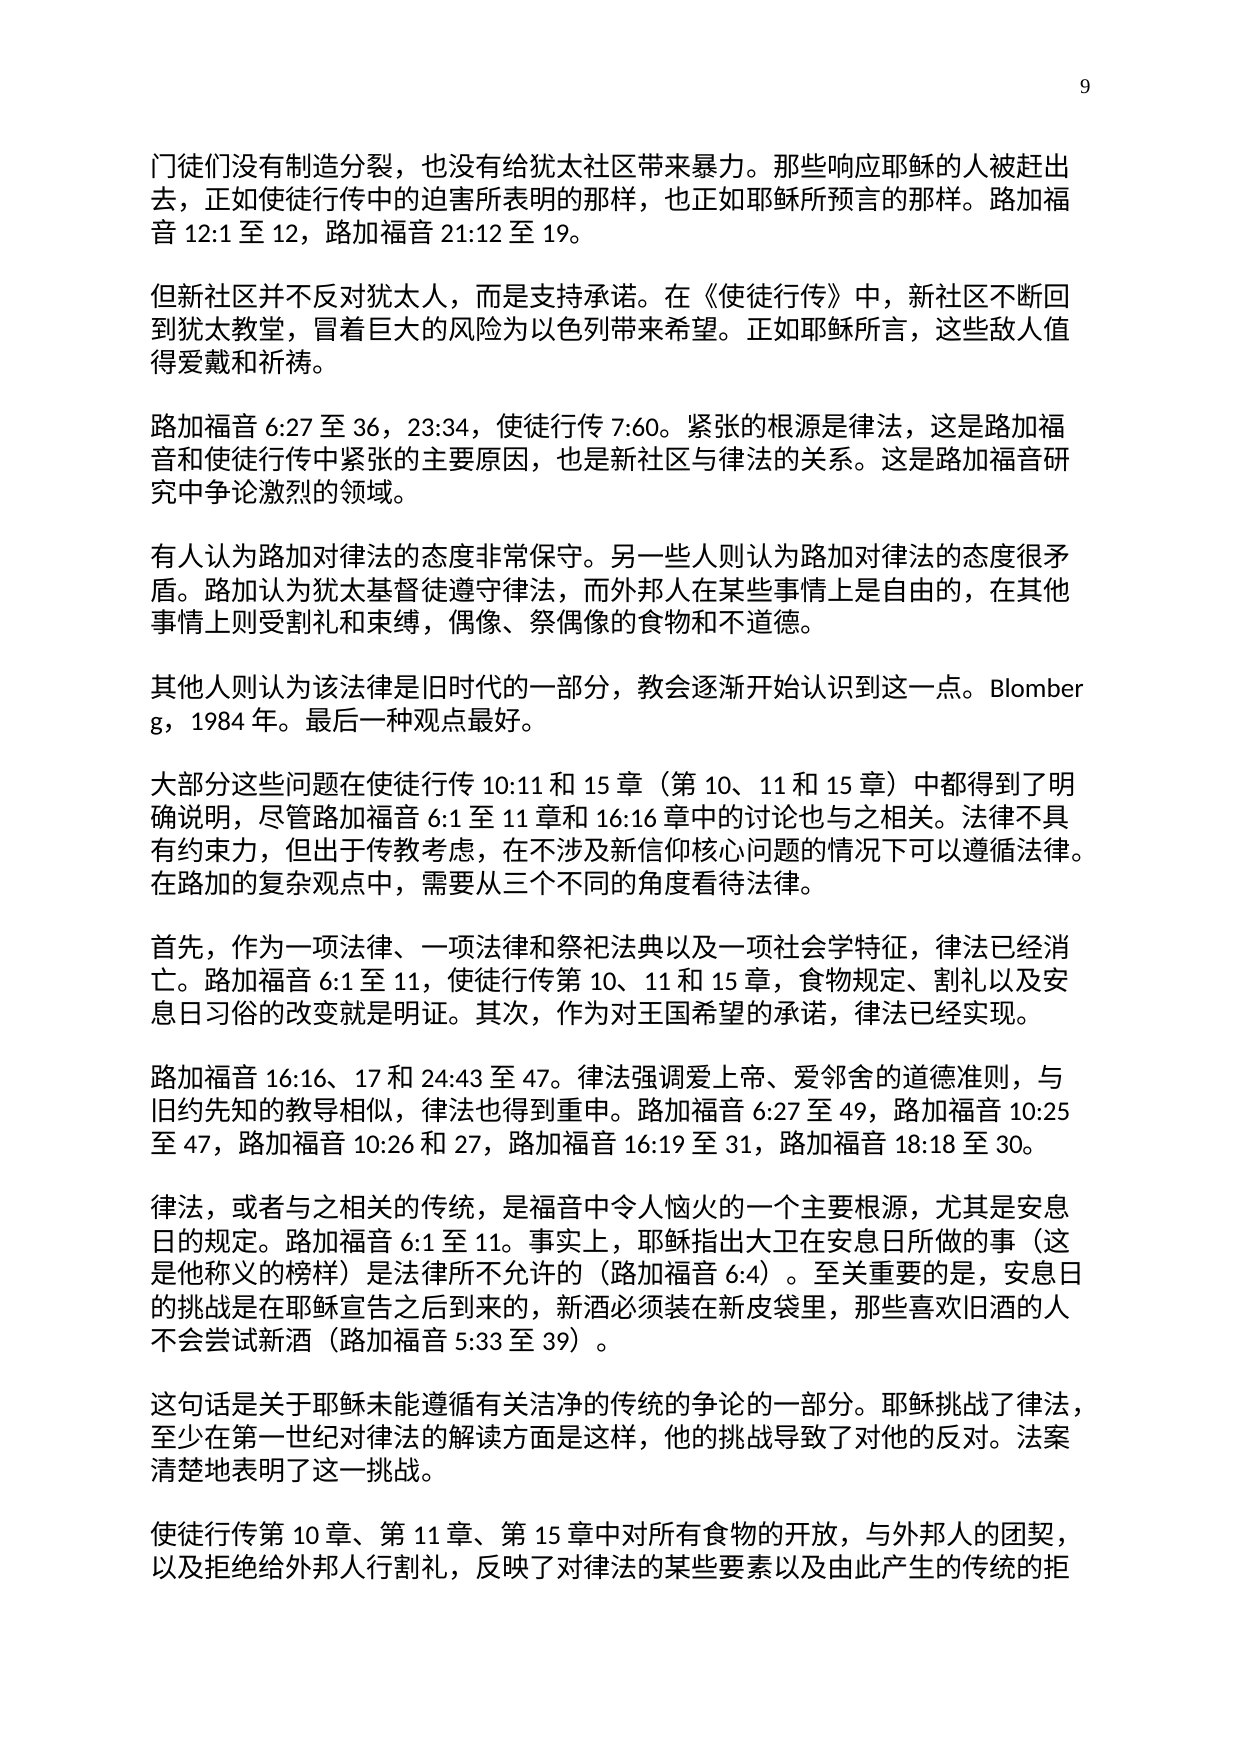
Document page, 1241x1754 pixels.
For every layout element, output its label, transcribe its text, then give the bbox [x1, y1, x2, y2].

text 但新社区并不反对犹太人，而是支持承诺。在《使徒行传》中，新社区不断回到犹太教堂，冒着巨大的风险为以色列带来希望。正如耶稣所言，这些敌人值得爱戴和祈祷。 [150, 280, 1090, 379]
text 这句话是关于耶稣未能遵循有关洁净的传统的争论的一部分。耶稣挑战了律法，至少在第一世纪对律法的解读方面是这样，他的挑战导致了对他的反对。法案清楚地表明了这一挑战。 [150, 1388, 1090, 1487]
text 路加福音 16:16、17 和 24:43 至 47。律法强调爱上帝、爱邻舍的道德准则，与旧约先知的教导相似，律法也得到重申。路加福音 6:27至 49，路加福音 10:25 至 47，路加福音 10:26 和 27，路加福音 16:19 至 31，路加福音 18:18 至 30。 [150, 1061, 1090, 1161]
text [150, 1518, 1090, 1584]
text 其他人则认为该法律是旧时代的一部分，教会逐渐开始认识到这一点。Blomberg，1984 年。最后一种观点最好。 [150, 671, 1090, 737]
text 律法，或者与之相关的传统，是福音中令人恼火的一个主要根源，尤其是安息日的规定。路加福音 6:1 至 11。事实上，耶稣指出大卫在安息日所做的事（这是他称义的榜样）是法律所不允许的（路加福音 6:4）。至关重要的是，安息日的挑战是在耶稣宣告之后到来的，新酒必须装在新皮袋里，那些喜欢旧酒的人不会尝试新酒（路加福音 5:33 至 39）。 [150, 1192, 1090, 1357]
text 有人认为路加对律法的态度非常保守。另一些人则认为路加对律法的态度很矛盾。路加认为犹太基督徒遵守律法，而外邦人在某些事情上是自由的，在其他事情上则受割礼和束缚，偶像、祭偶像的食物和不道德。 [150, 541, 1090, 640]
text 大部分这些问题在使徒行传 10:11 和 15 章（第 10、11 和 15 章）中都得到了明确说明，尽管路加福音 6:1 至 11 章和 16:16 章中的讨论也与之相关。法律不具有约束力，但出于传教考虑，在不涉及新信仰核心问题的情况下可以遵循法律。在路加的复杂观点中，需要从三个不同的角度看待法律。 [150, 768, 1090, 900]
text 门徒们没有制造分裂，也没有给犹太社区带来暴力。那些响应耶稣的人被赶出去，正如使徒行传中的迫害所表明的那样，也正如耶稣所预言的那样。路加福音 12:1 至 12，路加福音 21:12 至 19。 [150, 150, 1090, 249]
text 路加福音 6:27 至 36，23:34，使徒行传 7:60。紧张的根源是律法，这是路加福音和使徒行传中紧张的主要原因，也是新社区与律法的关系。这是路加福音研究中争论激烈的领域。 [150, 410, 1090, 509]
text 首先，作为一项法律、一项法律和祭祀法典以及一项社会学特征，律法已经消亡。路加福音 6:1 至 11，使徒行传第 10、11 和 15 章，食物规定、割礼以及安息日习俗的改变就是明证。其次，作为对王国希望的承诺，律法已经实现。 [150, 931, 1090, 1030]
